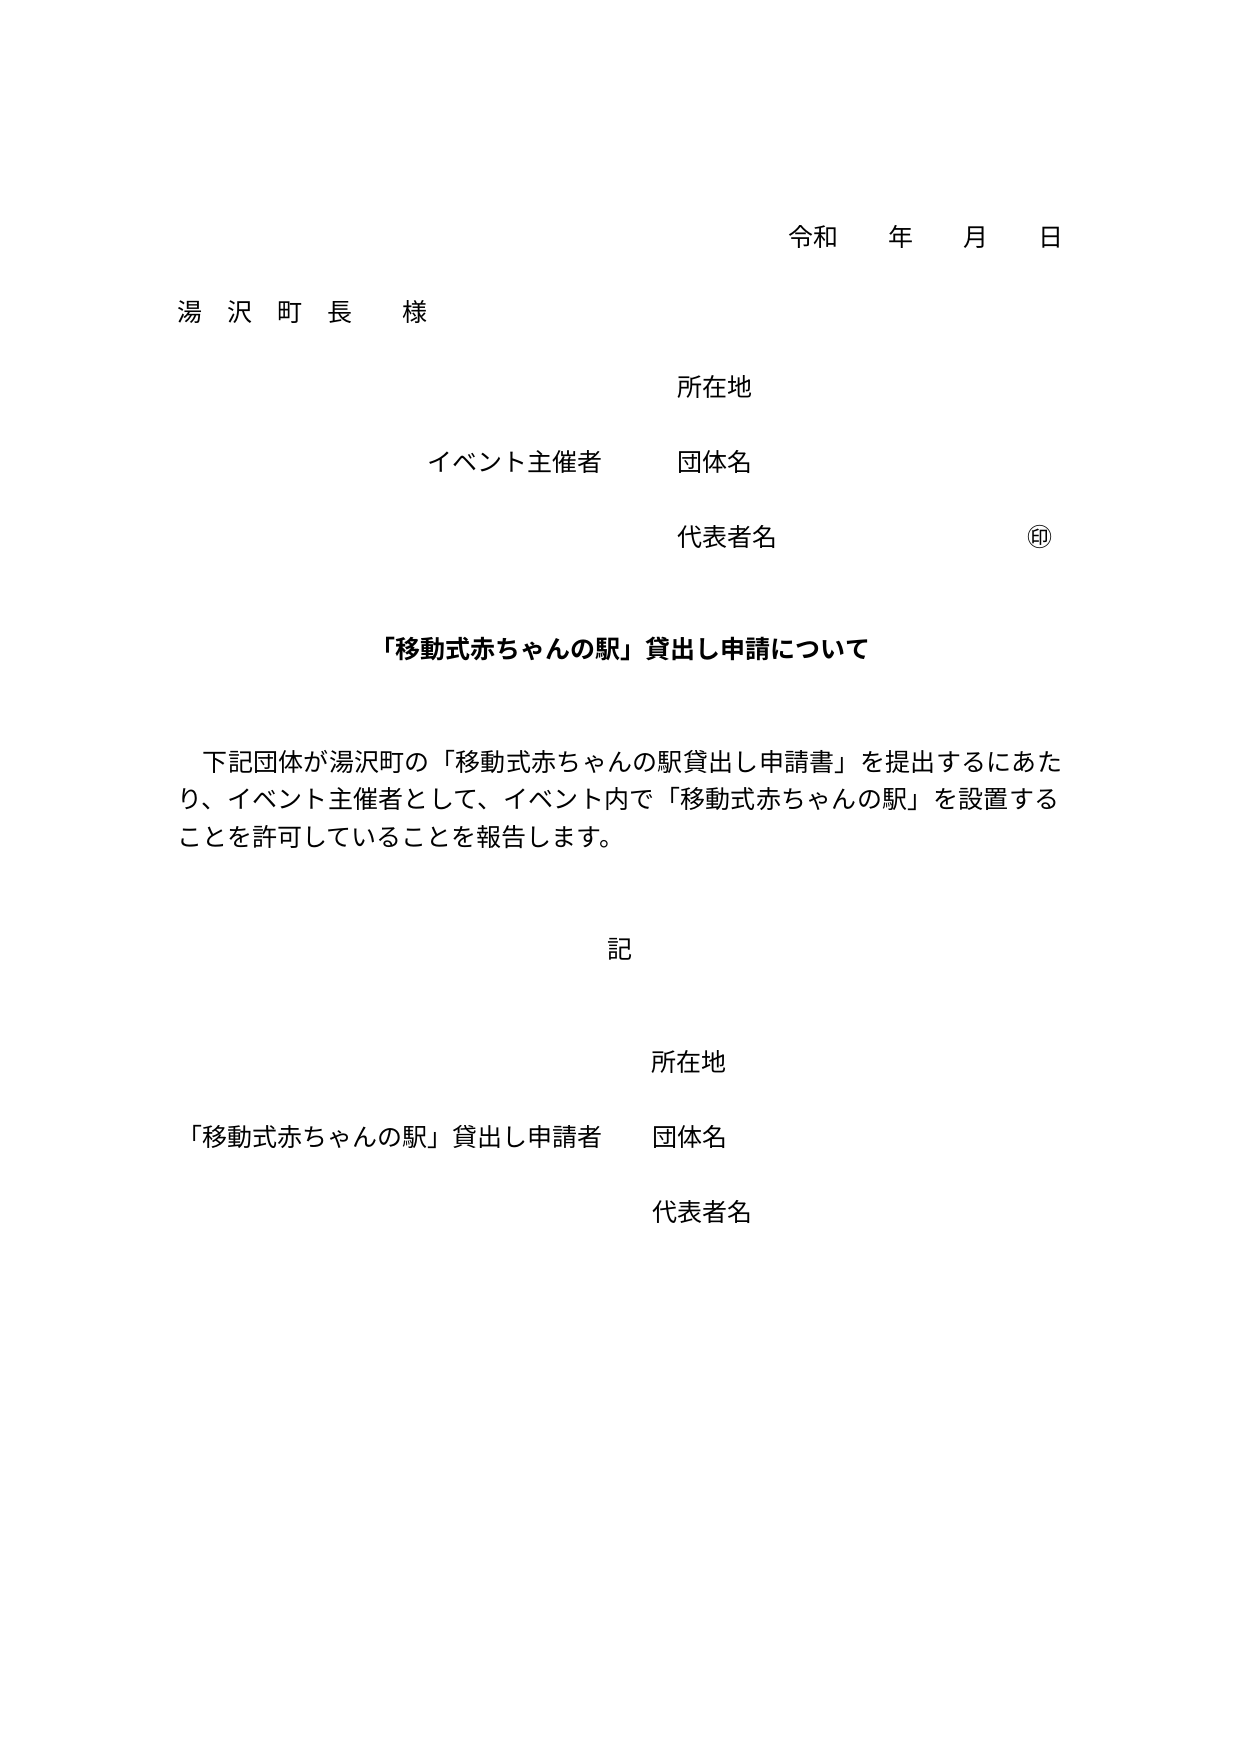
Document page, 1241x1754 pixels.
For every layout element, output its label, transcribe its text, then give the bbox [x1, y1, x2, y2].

text 「移動式赤ちゃんの駅」貸出し申請者 団体名 [177, 1117, 1063, 1154]
text 代表者名 [177, 1192, 1063, 1229]
text 湯 沢 町 長 様 [177, 292, 1063, 329]
text 所在地 [177, 1042, 1063, 1079]
text 所在地 [177, 367, 1063, 404]
text 「移動式赤ちゃんの駅」貸出し申請について [177, 629, 1063, 667]
text 記 [177, 929, 1063, 967]
text 代表者名 ㊞ [177, 517, 1063, 554]
text 令和 年 月 日 [177, 217, 1063, 254]
text イベント主催者 団体名 [177, 442, 1063, 479]
text 下記団体が湯沢町の「移動式赤ちゃんの駅貸出し申請書」を提出するにあたり、イベント主催者として、イベント内で「移動式赤ちゃんの駅」を設置することを許可していることを報告します。 [177, 742, 1063, 854]
